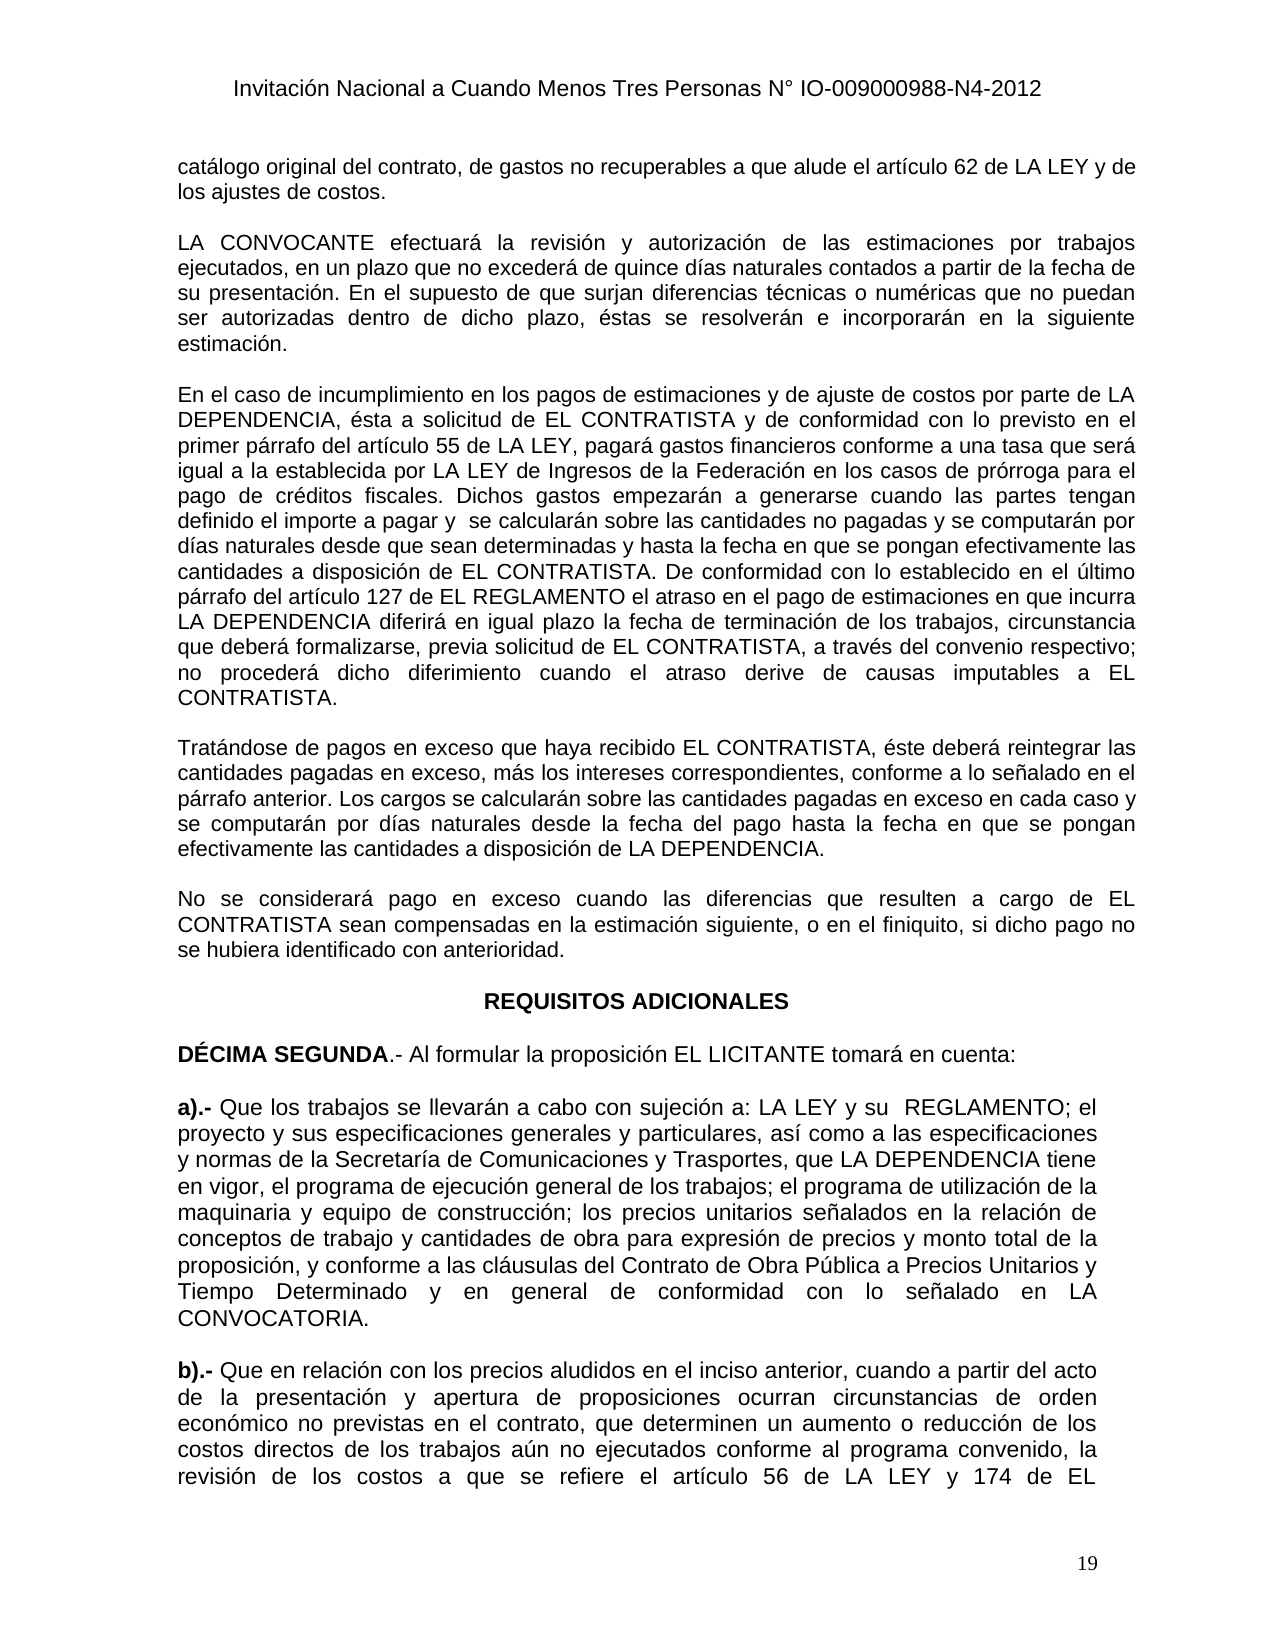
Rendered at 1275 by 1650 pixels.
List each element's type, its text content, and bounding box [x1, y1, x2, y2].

text LA CONVOCANTE efectuará la revisión y autorización de las estimaciones por trabajos ejecutados, en un plazo que no excederá de quince días naturales contados a partir de la fecha de su presentación. En el supuesto de que surjan diferencias técnicas o numéricas que no puedan ser autorizadas dentro de dicho plazo, éstas se resolverán e incorporarán en la siguiente estimación. [177, 230, 1137, 356]
text REQUISITOS ADICIONALES [177, 988, 1096, 1014]
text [177, 154, 1137, 204]
text DÉCIMA SEGUNDA.- Al formular la proposición EL LICITANTE tomará en cuenta: [177, 1041, 1096, 1067]
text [177, 1357, 1098, 1489]
text a).- Que los trabajos se llevarán a cabo con sujeción a: LA LEY y su REGLAMENTO; el proyecto y sus especificaciones generales y particulares, así como a las especificaciones y normas de la Secretaría de Comunicaciones y Trasportes, que LA DEPENDENCIA tiene en vigor, el programa de ejecución general de los trabajos; el programa de utilización de la maquinaria y equipo de construcción; los precios unitarios señalados en la relación de conceptos de trabajo y cantidades de obra para expresión de precios y monto total de la proposición, y conforme a las cláusulas del Contrato de Obra Pública a Precios Unitarios y Tiempo Determinado y en general de conformidad con lo señalado en LA CONVOCATORIA. [177, 1094, 1098, 1331]
text No se considerará pago en exceso cuando las diferencias que resulten a cargo de EL CONTRATISTA sean compensadas en la estimación siguiente, o en el finiquito, si dicho pago no se hubiera identificado con anterioridad. [177, 886, 1137, 962]
text En el caso de incumplimiento en los pagos de estimaciones y de ajuste de costos por parte de LA DEPENDENCIA, ésta a solicitud de EL CONTRATISTA y de conformidad con lo previsto en el primer párrafo del artículo 55 de LA LEY, pagará gastos financieros conforme a una tasa que será igual a la establecida por LA LEY de Ingresos de la Federación en los casos de prórroga para el pago de créditos fiscales. Dichos gastos empezarán a generarse cuando las partes tengan definido el importe a pagar y se calcularán sobre las cantidades no pagadas y se computarán por días naturales desde que sean determinadas y hasta la fecha en que se pongan efectivamente las cantidades a disposición de EL CONTRATISTA. De conformidad con lo establecido en el último párrafo del artículo 127 de EL REGLAMENTO el atraso en el pago de estimaciones en que incurra LA DEPENDENCIA diferirá en igual plazo la fecha de terminación de los trabajos, circunstancia que deberá formalizarse, previa solicitud de EL CONTRATISTA, a través del convenio respectivo; no procederá dicho diferimiento cuando el atraso derive de causas imputables a EL CONTRATISTA. [177, 382, 1137, 710]
text Tratándose de pagos en exceso que haya recibido EL CONTRATISTA, éste deberá reintegrar las cantidades pagadas en exceso, más los intereses correspondientes, conforme a lo señalado en el párrafo anterior. Los cargos se calcularán sobre las cantidades pagadas en exceso en cada caso y se computarán por días naturales desde la fecha del pago hasta la fecha en que se pongan efectivamente las cantidades a disposición de LA DEPENDENCIA. [177, 735, 1137, 861]
